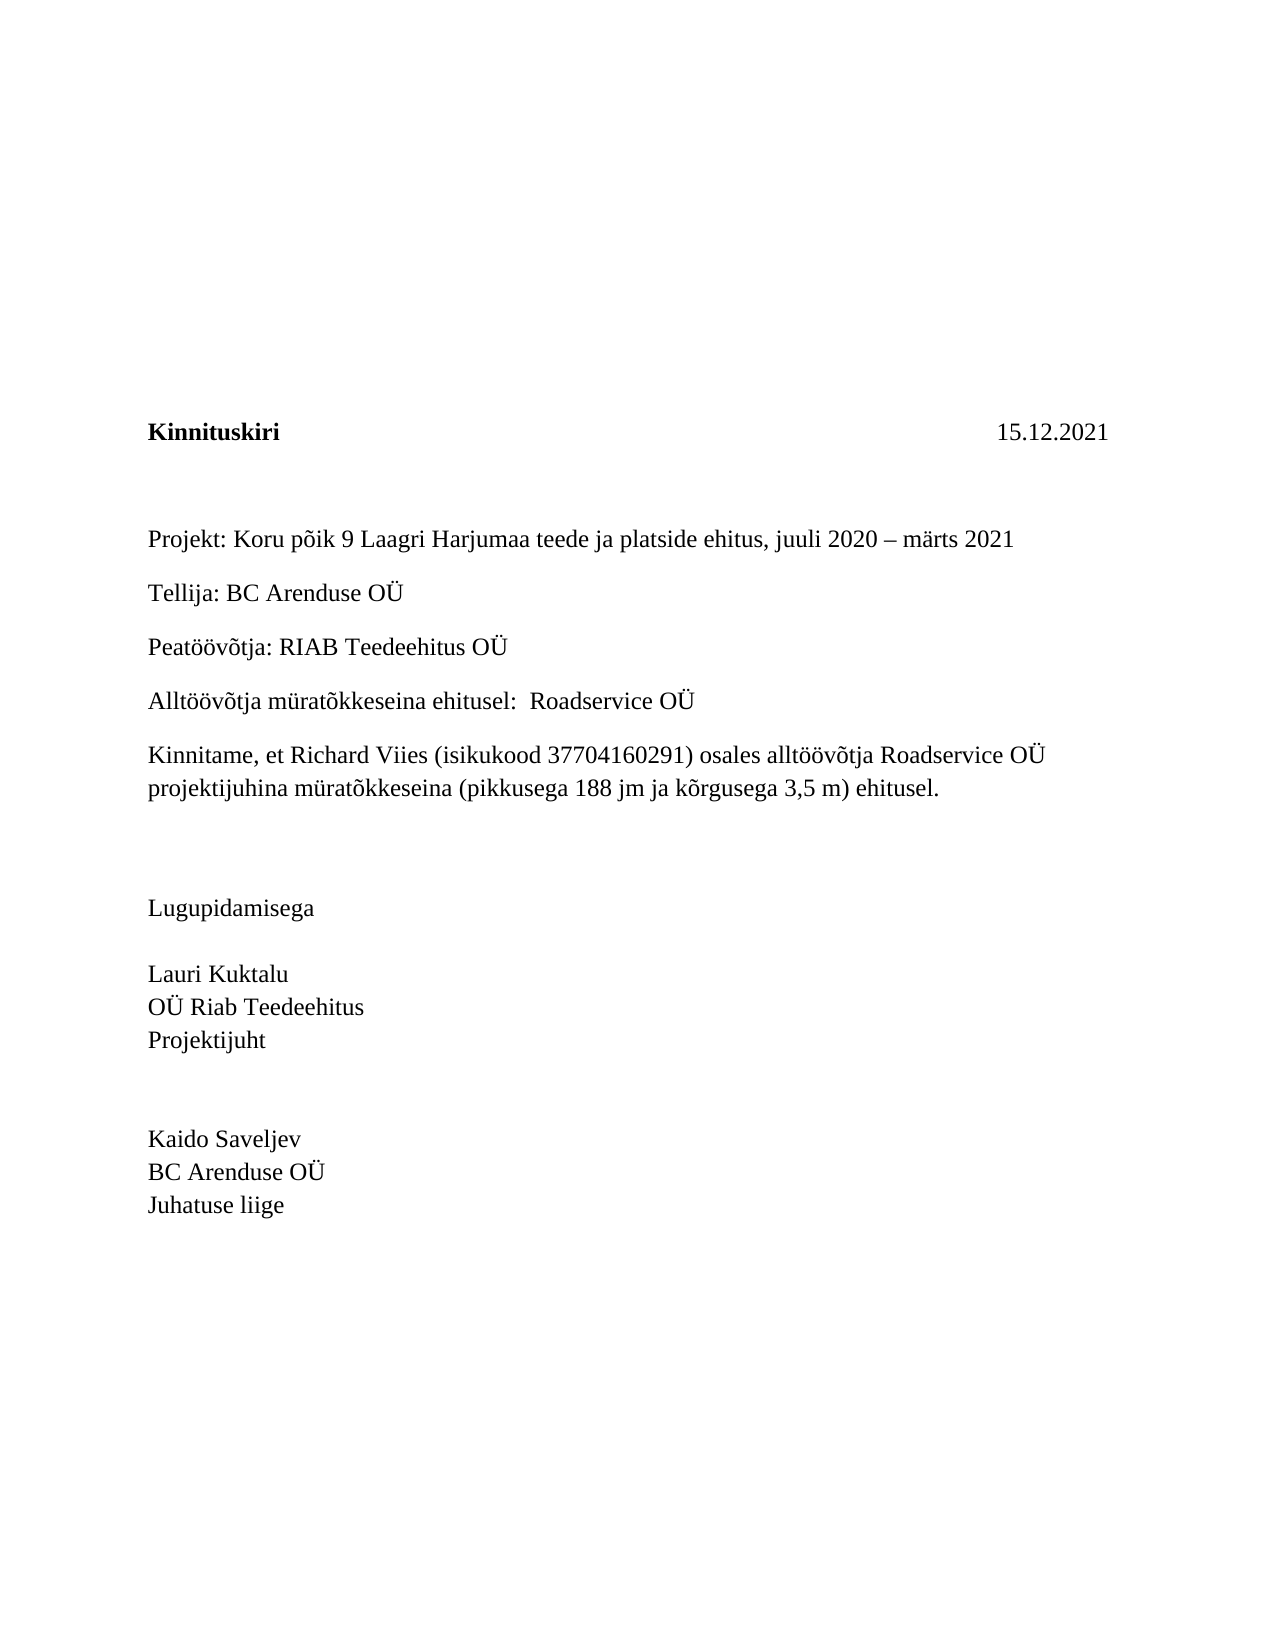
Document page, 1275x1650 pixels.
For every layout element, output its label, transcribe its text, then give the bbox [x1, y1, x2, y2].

text Juhatuse liige [148, 1190, 1127, 1219]
text Peatöövõtja: RIAB Teedeehitus OÜ [148, 632, 1127, 661]
text Tellija: BC Arenduse OÜ [148, 578, 1127, 607]
text Projektijuht [148, 1025, 1127, 1054]
text Lauri Kuktalu [148, 959, 1127, 988]
text Kaido Saveljev [148, 1124, 1127, 1153]
text BC Arenduse OÜ [148, 1157, 1127, 1186]
text OÜ Riab Teedeehitus [148, 992, 1127, 1021]
text Lugupidamisega [148, 893, 1127, 922]
text Kinnituskiri 15.12.2021 [148, 417, 1127, 446]
text Alltöövõtja müratõkkeseina ehitusel: Roadservice OÜ [148, 686, 1127, 715]
text Kinnitame, et Richard Viies (isikukood 37704160291) osales alltöövõtja Roadservice OÜ projektijuhina müratõkkeseina (pikkusega 188 jm ja kõrgusega 3,5 m) ehitusel. [148, 740, 1127, 802]
text Projekt: Koru põik 9 Laagri Harjumaa teede ja platside ehitus, juuli 2020 – märts 2021 [148, 524, 1127, 553]
